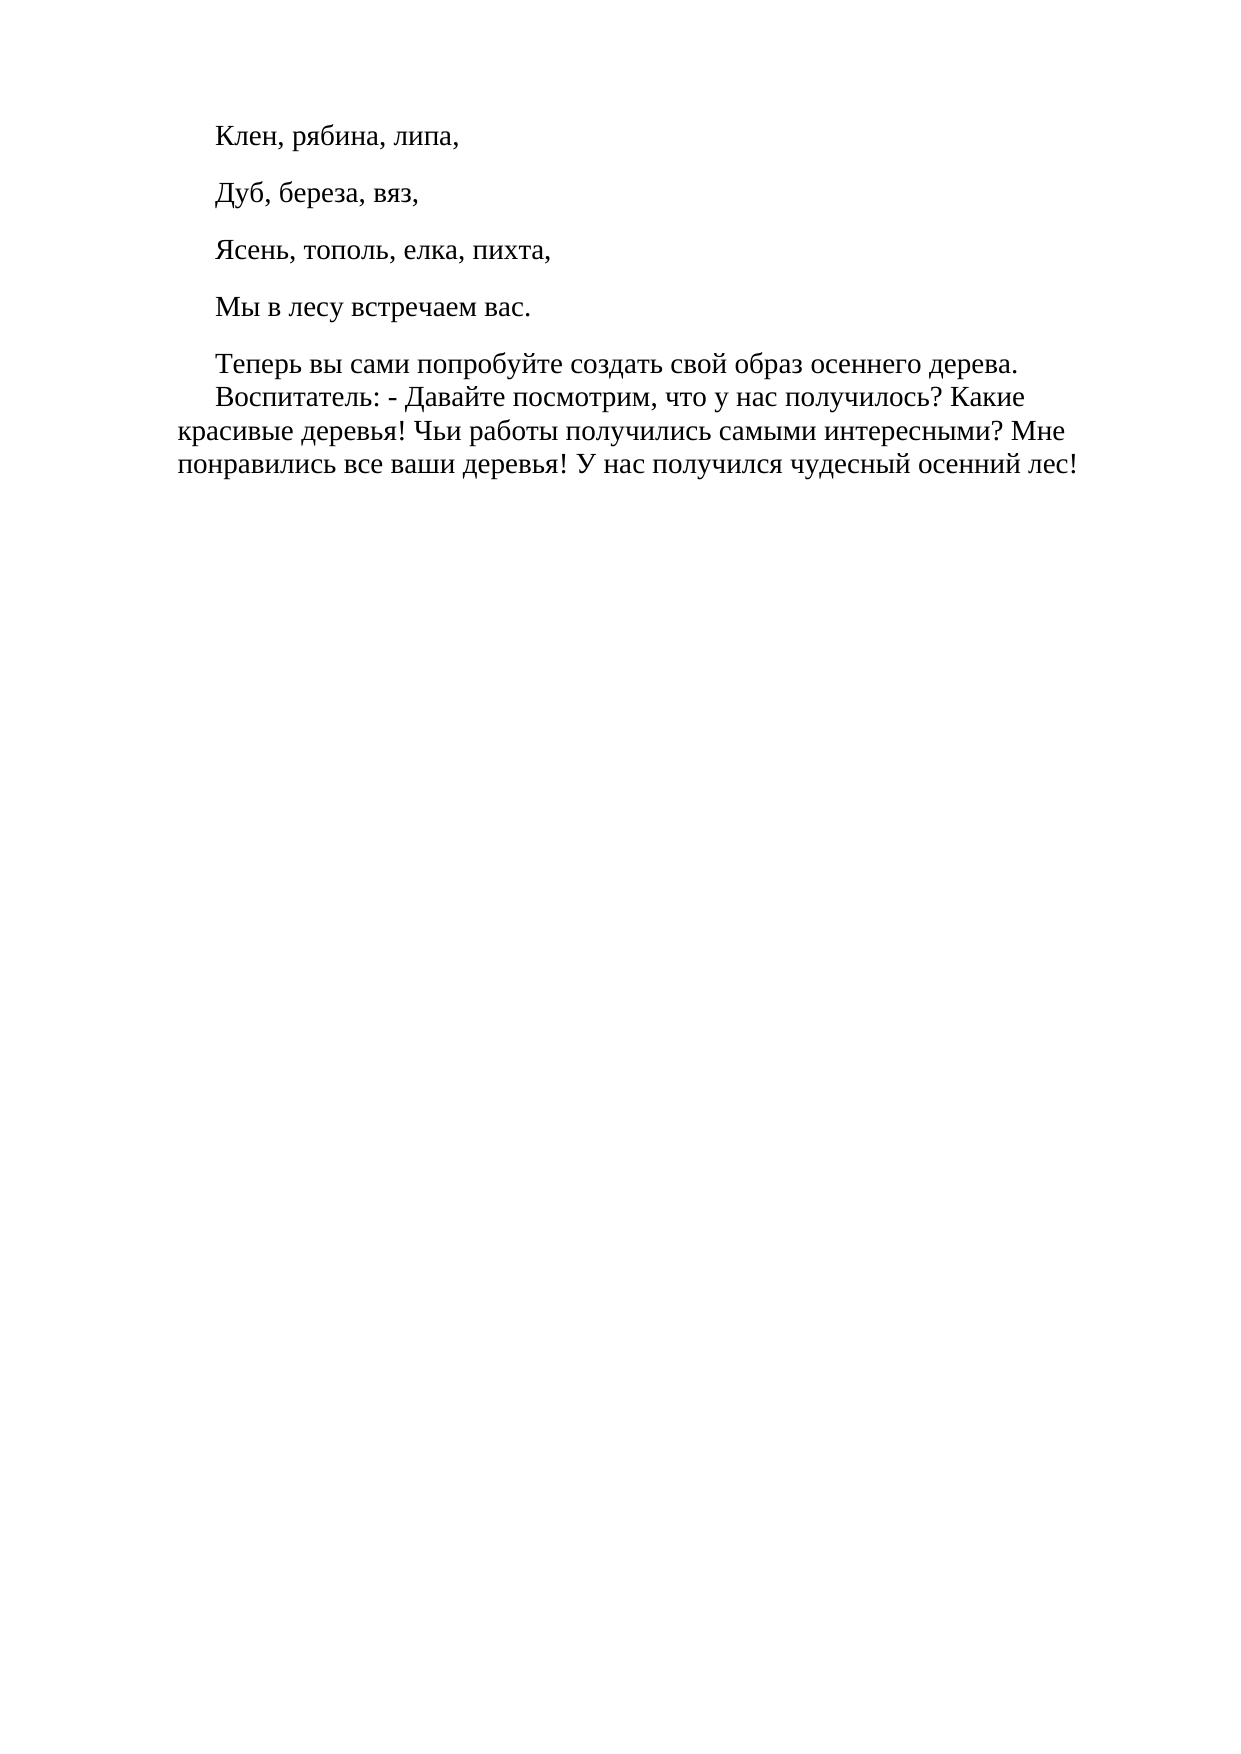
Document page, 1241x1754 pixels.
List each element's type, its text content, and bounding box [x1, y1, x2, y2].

text Дуб, береза, вяз, [177, 175, 1152, 209]
text Мы в лесу встречаем вас. [177, 289, 1152, 323]
text Клен, рябина, липа, [177, 118, 1152, 152]
text Теперь вы сами попробуйте создать свой образ осеннего дерева. [177, 346, 1152, 379]
text Воспитатель: - Давайте посмотрим, что у нас получилось? Какие красивые деревья! Чьи работы получились самыми интересными? Мне понравились все ваши деревья! У нас получился чудесный осенний лес! [177, 379, 1152, 480]
text Ясень, тополь, елка, пихта, [177, 232, 1152, 266]
